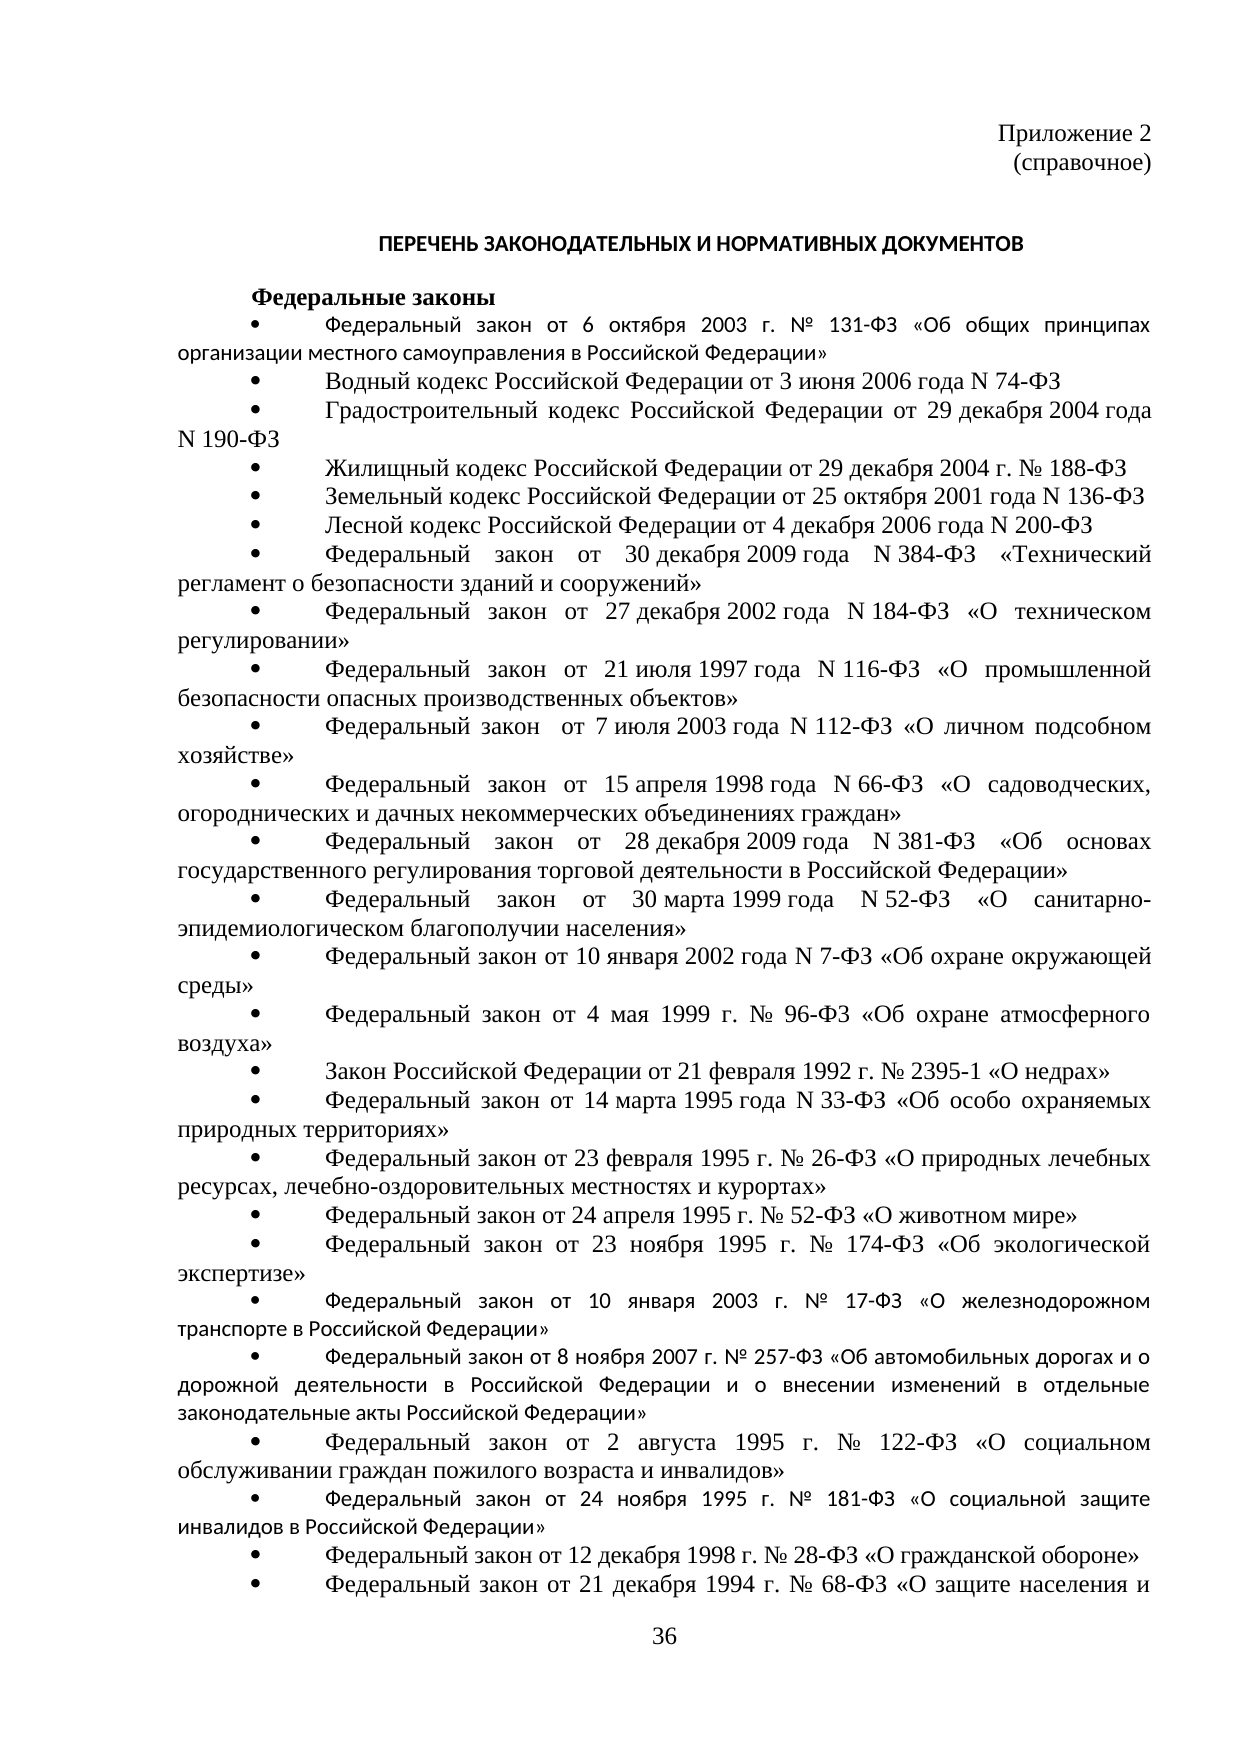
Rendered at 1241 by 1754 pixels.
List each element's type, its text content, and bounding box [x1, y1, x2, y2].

list Закон Российской Федерации от 21 февраля 1992 г. № 2395-1 «О недрах» [177, 1056, 1152, 1085]
list Федеральный закон от 23 февраля 1995 г. № 26-ФЗ «О природных лечебных ресурсах, лечебно-оздоровительных местностях и курортах» [177, 1143, 1152, 1200]
title Федеральный закон от 10 января 2002 года N 7-ФЗ «Об охране окружающей среды» [177, 941, 1152, 999]
list Федеральный закон от 21 июля 1997 года N 116-ФЗ «О промышленной безопасности опасных производственных объектов» [177, 654, 1152, 711]
list Жилищный кодекс Российской Федерации от 29 декабря 2004 г. № 188-ФЗ [177, 453, 1152, 481]
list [177, 1569, 1152, 1598]
list Земельный кодекс Российской Федерации от 25 октября 2001 года N 136-ФЗ [177, 481, 1152, 510]
title Федеральный закон от 30 марта 1999 года N 52-ФЗ «О санитарно-эпидемиологическом благополучии населения» [177, 884, 1152, 941]
title Федеральный закон от 15 апреля 1998 года N 66-ФЗ «О садоводческих, огороднических и дачных некоммерческих объединениях граждан» [177, 769, 1152, 826]
text ПЕРЕЧЕНЬ ЗАКОНОДАТЕЛЬНЫХ И НОРМАТИВНЫХ ДОКУМЕНТОВ [177, 229, 1152, 257]
title Федеральный закон от 14 марта 1995 года N 33-ФЗ «Об особо охраняемых природных территориях» [177, 1085, 1152, 1143]
text Приложение 2 [177, 118, 1152, 147]
list Федеральный закон от 27 декабря 2002 года N 184-ФЗ «О техническом регулировании» [177, 596, 1152, 654]
list Федеральный закон от 24 ноября 1995 г. № 181-ФЗ «О социальной защите инвалидов в Российской Федерации» [177, 1484, 1152, 1540]
title Федеральный закон от 28 декабря 2009 года N 381-ФЗ «Об основах государственного регулирования торговой деятельности в Российской Федерации» [177, 826, 1152, 884]
title Федеральный закон от 7 июля 2003 года N 112-ФЗ «О личном подсобном хозяйстве» [177, 711, 1152, 769]
list Водный кодекс Российской Федерации от 3 июня 2006 года N 74-ФЗ [177, 366, 1152, 395]
list Градостроительный кодекс Российской Федерации от 29 декабря 2004 года N 190-ФЗ [177, 395, 1152, 453]
list Федеральный закон от 23 ноября 1995 г. № 174-ФЗ «Об экологической экспертизе» [177, 1229, 1152, 1286]
list Федеральный закон от 12 декабря 1998 г. № 28-ФЗ «О гражданской обороне» [177, 1540, 1152, 1569]
list Федеральный закон от 4 мая 1999 г. № 96-Ф3 «Об охране атмосферного воздуха» [177, 999, 1152, 1056]
list Федеральный закон от 2 августа 1995 г. № 122-ФЗ «О социальном обслуживании граждан пожилого возраста и инвалидов» [177, 1427, 1152, 1484]
list Федеральный закон от 10 января 2003 г. № 17-ФЗ «О железнодорожном транспорте в Российской Федерации» [177, 1286, 1152, 1342]
list Федеральный закон от 24 апреля 1995 г. № 52-ФЗ «О животном мире» [177, 1200, 1152, 1229]
list Лесной кодекс Российской Федерации от 4 декабря 2006 года N 200-ФЗ [177, 510, 1152, 539]
text (справочное) [177, 147, 1152, 176]
list Федеральный закон от 30 декабря 2009 года N 384-ФЗ «Технический регламент о безопасности зданий и сооружений» [177, 539, 1152, 596]
text Федеральные законы [177, 282, 1152, 310]
list Федеральный закон от 8 ноября 2007 г. № 257-ФЗ «Об автомобильных дорогах и о дорожной деятельности в Российской Федерации и о внесении изменений в отдельные законодательные акты Российской Федерации» [177, 1342, 1152, 1427]
list Федеральный закон от 6 октября 2003 г. № 131-ФЗ «Об общих принципах организации местного самоуправления в Российской Федерации» [177, 310, 1152, 366]
